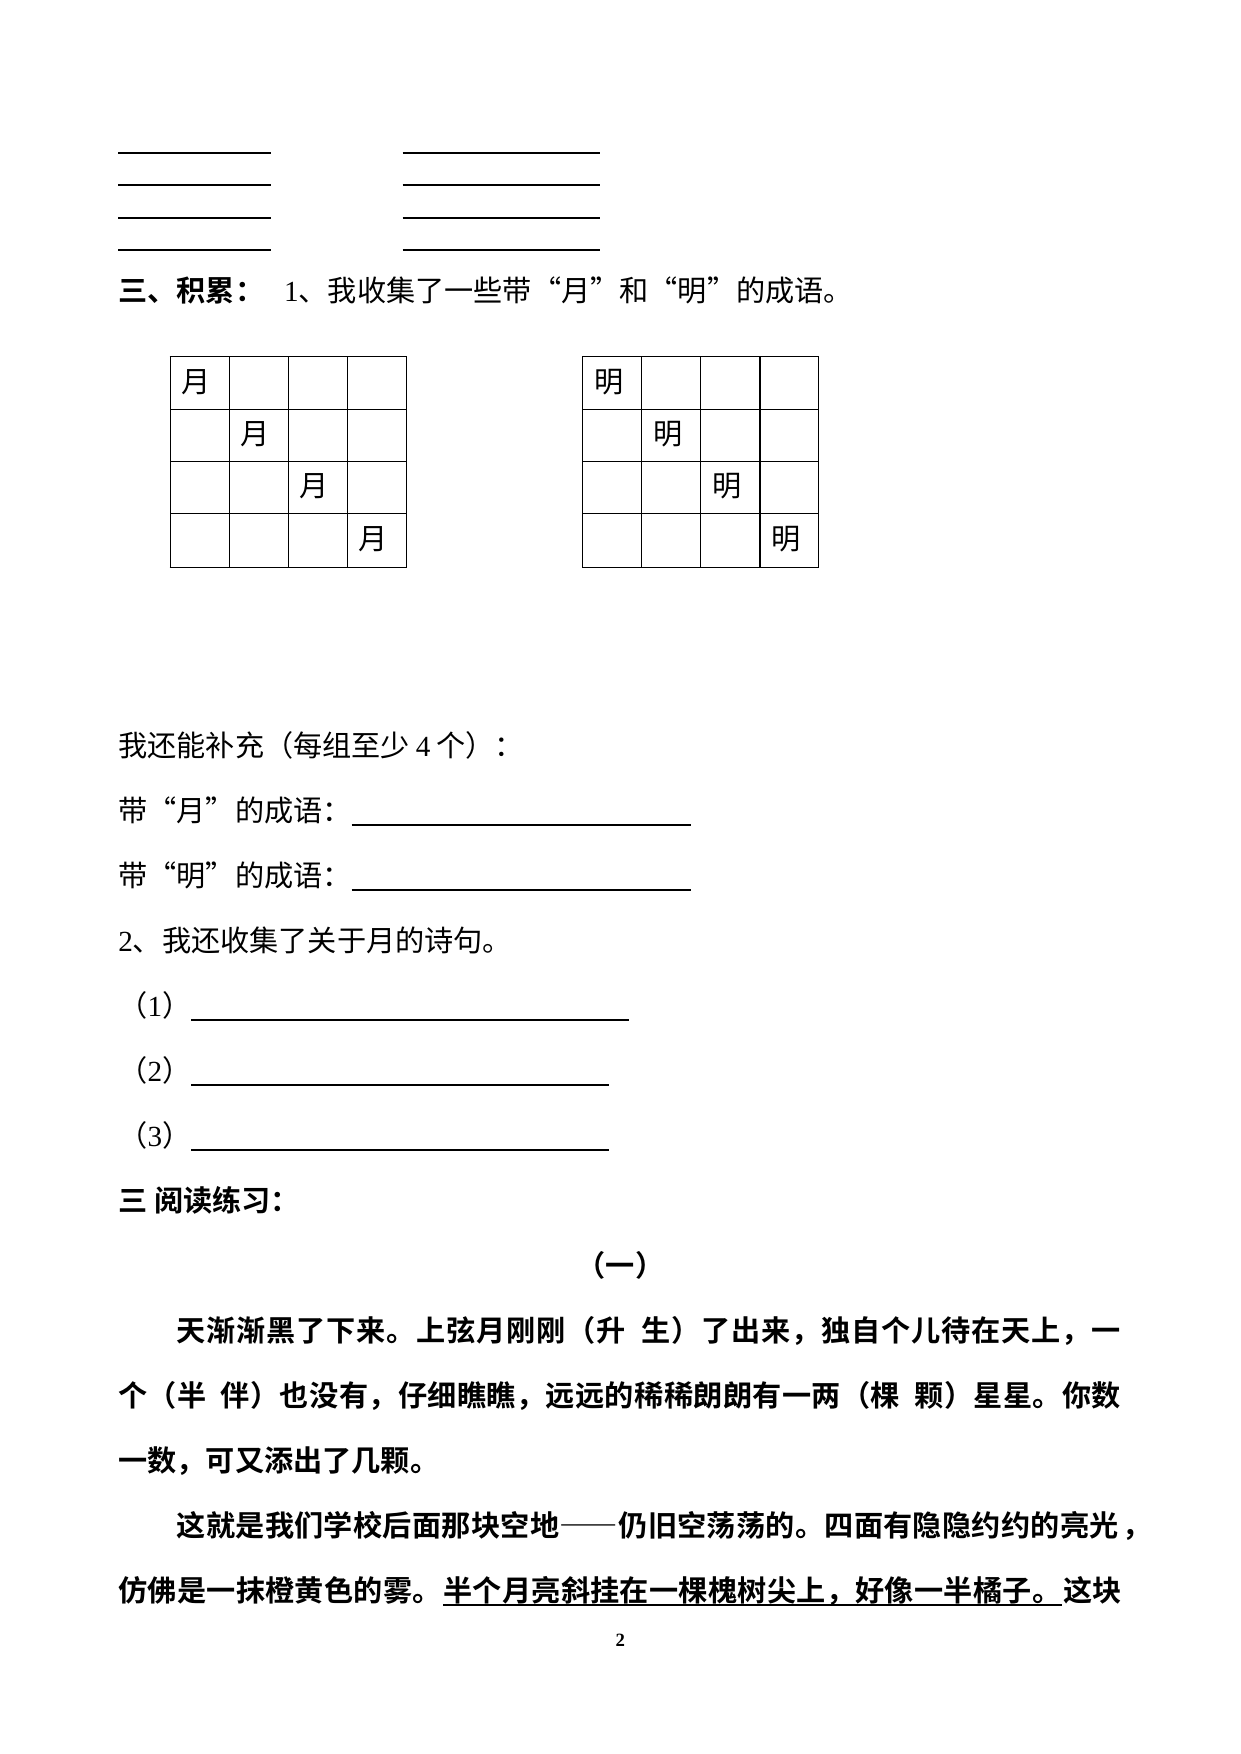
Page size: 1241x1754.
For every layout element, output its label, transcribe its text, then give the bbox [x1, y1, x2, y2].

table_cell [289, 410, 347, 461]
table_header [289, 357, 347, 408]
table_cell 明 [701, 462, 759, 513]
table_cell [230, 514, 288, 567]
text （2） [118, 1036, 1122, 1101]
text 我还能补充（每组至少4个）： [118, 711, 1122, 776]
table_cell [230, 462, 288, 513]
text （1） [118, 971, 1122, 1036]
table_header 明 [583, 357, 641, 408]
table_cell [171, 462, 229, 513]
table_cell [583, 410, 641, 461]
table_header [348, 357, 406, 408]
table_cell [583, 514, 641, 567]
table_cell [642, 462, 700, 513]
table_cell 明 [642, 410, 700, 461]
table_cell 月 [230, 410, 288, 461]
table_cell [348, 462, 406, 513]
table_cell [171, 410, 229, 461]
table_cell [583, 462, 641, 513]
text 带“明”的成语： [118, 841, 1122, 906]
text 三、积累： 1、我收集了一些带“月”和“明”的成语。 [118, 256, 1122, 321]
table_header [701, 357, 759, 408]
text （3） [118, 1101, 1122, 1166]
table_cell 月 [348, 514, 406, 567]
table_cell [171, 514, 229, 567]
text 2、我还收集了关于月的诗句。 [118, 906, 1122, 971]
table_header [230, 357, 288, 408]
table_header 月 [171, 357, 229, 408]
table_header [761, 357, 818, 408]
table_cell [289, 514, 347, 567]
table_cell 明 [761, 514, 818, 567]
table_cell 月 [289, 462, 347, 513]
table_cell [761, 462, 818, 513]
table_cell [701, 514, 759, 567]
text （一） [118, 1231, 1122, 1296]
table_header [642, 357, 700, 408]
text 带“月”的成语： [118, 776, 1122, 841]
table_cell [348, 410, 406, 461]
table_cell [701, 410, 759, 461]
table_cell [761, 410, 818, 461]
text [118, 1491, 1122, 1621]
text 天渐渐黑了下来。上弦月刚刚（升 生）了出来，独自个儿待在天上，一个（半 伴）也没有，仔细瞧瞧，远远的稀稀朗朗有一两（棵 颗）星星。你数一数，可又添出了几颗。 [118, 1296, 1122, 1491]
text 三 阅读练习： [118, 1166, 1122, 1231]
table_cell [642, 514, 700, 567]
